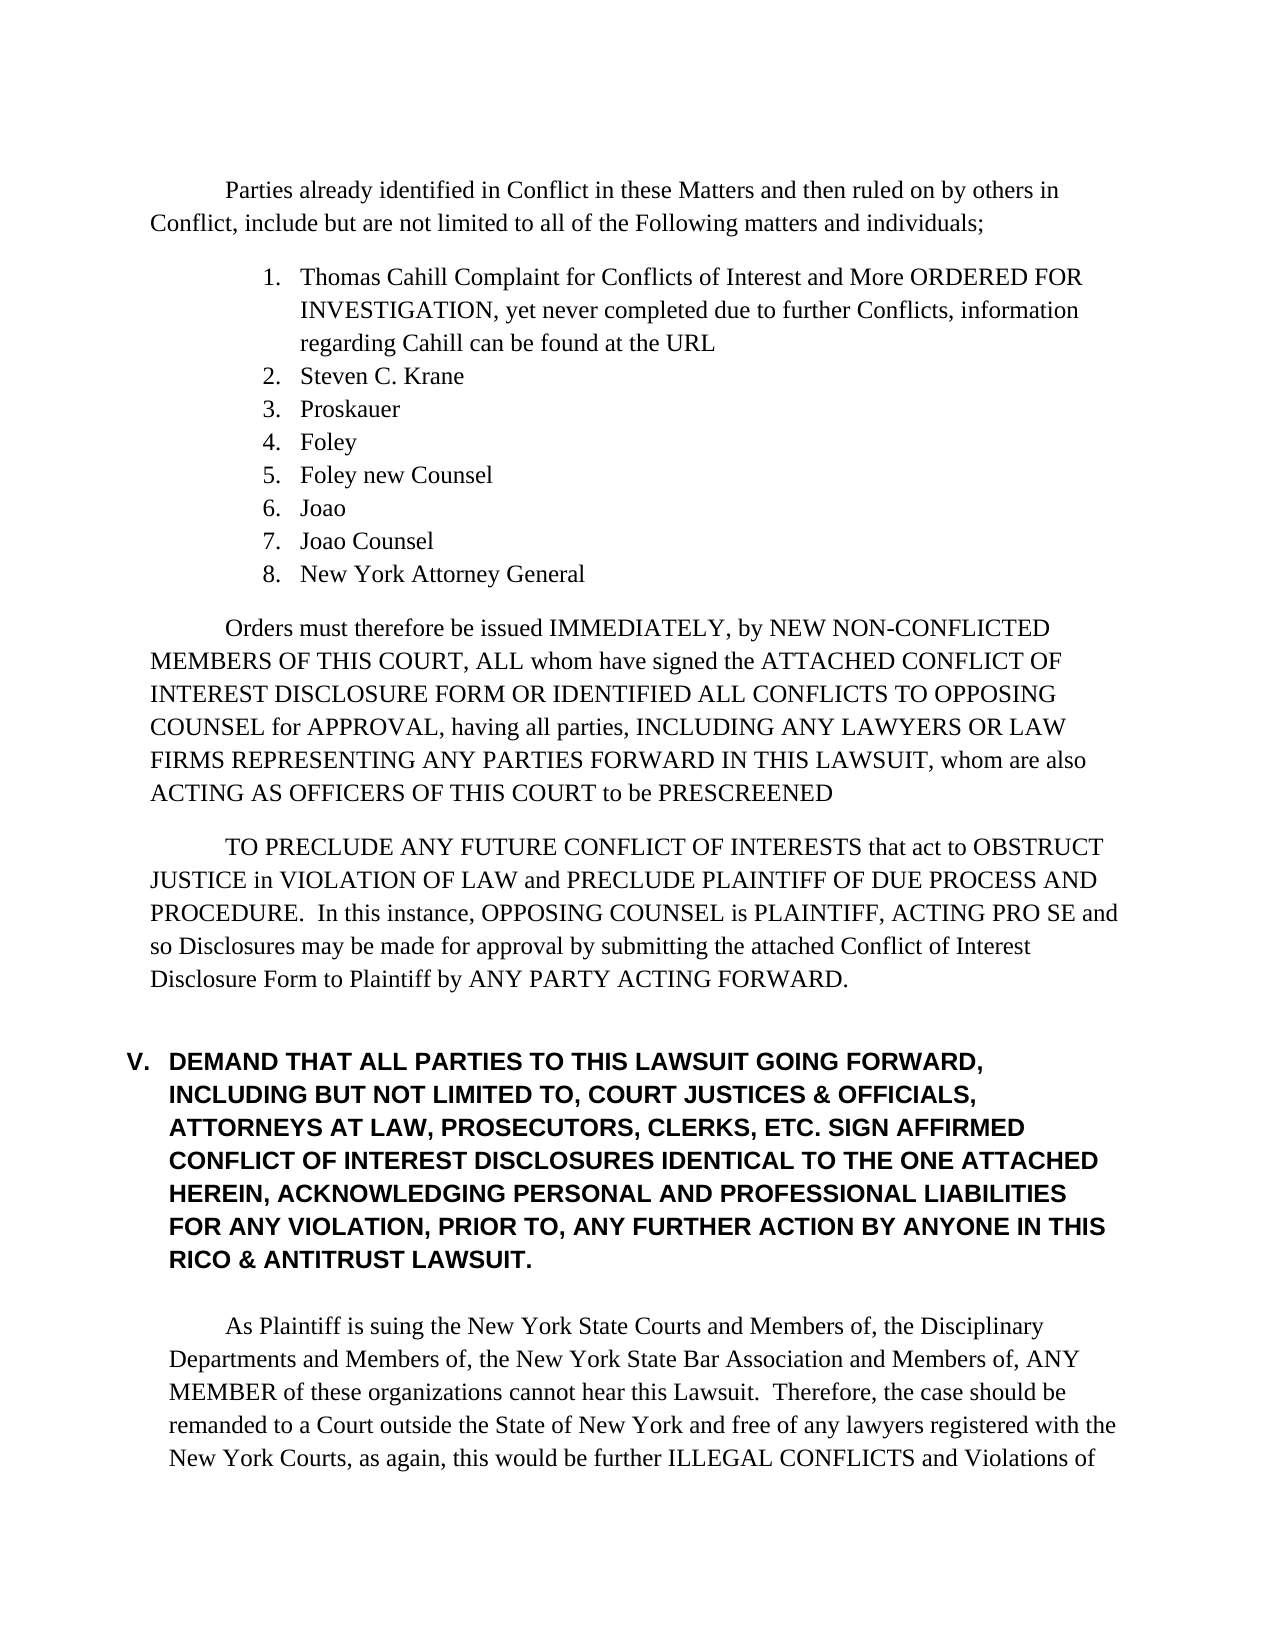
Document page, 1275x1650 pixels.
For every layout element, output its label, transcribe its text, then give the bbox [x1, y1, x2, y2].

list New York Attorney General [262, 559, 1125, 588]
list Joao Counsel [262, 526, 1125, 555]
list Foley [262, 427, 1125, 456]
list Thomas Cahill Complaint for Conflicts of Interest and More ORDERED FOR INVESTIGATION, yet never completed due to further Conflicts, information regarding Cahill can be found at the URL [262, 262, 1125, 357]
subtitle DEMAND that ALL parties to this Lawsuit going forward, including but not limited to, Court Justices & Officials, Attorneys at Law, Prosecutors, Clerks, etc. sign Affirmed Conflict of Interest Disclosures identical to the one attached herein, acknowledging PERSONAL and PROFESSIONAL LIABILITIES for any violation, prior to, ANY further Action by ANYONE in this RICO & ANTITRUST Lawsuit. [150, 1047, 1125, 1274]
text TO PRECLUDE ANY FUTURE CONFLICT OF INTERESTS that act to OBSTRUCT JUSTICE in VIOLATION OF LAW and PRECLUDE PLAINTIFF OF DUE PROCESS AND PROCEDURE. In this instance, OPPOSING COUNSEL is PLAINTIFF, ACTING PRO SE and so Disclosures may be made for approval by submitting the attached Conflict of Interest Disclosure Form to Plaintiff by ANY PARTY ACTING FORWARD. [150, 832, 1125, 993]
list Steven C. Krane [262, 361, 1125, 390]
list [169, 1311, 1125, 1472]
list Foley new Counsel [262, 460, 1125, 489]
text Orders must therefore be issued IMMEDIATELY, by NEW NON-CONFLICTED MEMBERS OF THIS COURT, ALL whom have signed the ATTACHED CONFLICT OF INTEREST DISCLOSURE FORM OR IDENTIFIED ALL CONFLICTS TO OPPOSING COUNSEL for APPROVAL, having all parties, INCLUDING ANY LAWYERS OR LAW FIRMS REPRESENTING ANY PARTIES FORWARD IN THIS LAWSUIT, whom are also ACTING AS OFFICERS OF THIS COURT to be PRESCREENED [150, 613, 1125, 807]
text Parties already identified in Conflict in these Matters and then ruled on by others in Conflict, include but are not limited to all of the Following matters and individuals; [150, 175, 1125, 237]
list Joao [262, 493, 1125, 522]
list Proskauer [262, 394, 1125, 423]
